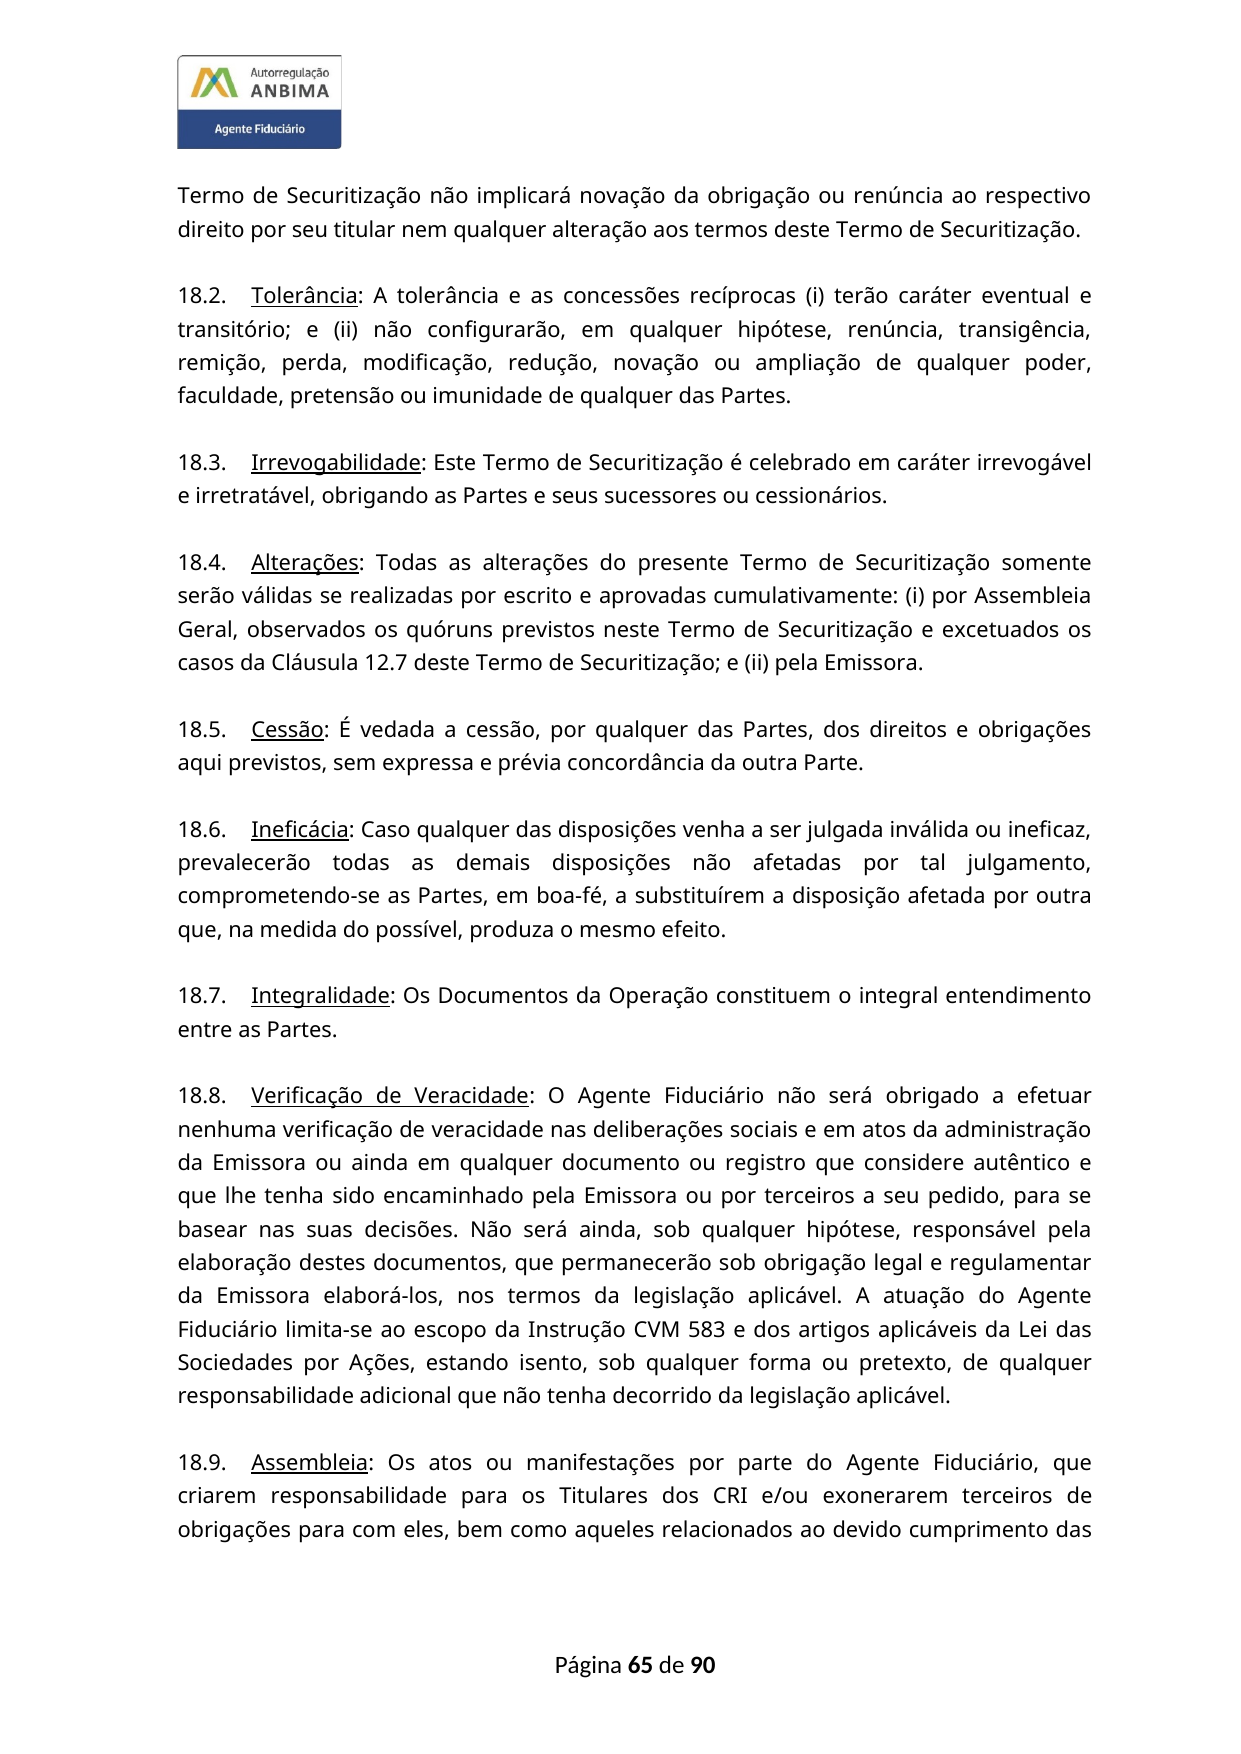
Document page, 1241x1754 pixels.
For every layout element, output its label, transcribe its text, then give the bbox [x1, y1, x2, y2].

list Integralidade: Os Documentos da Operação constituem o integral entendimento entre as Partes. [177, 977, 1093, 1044]
list Alterações: Todas as alterações do presente Termo de Securitização somente serão válidas se realizadas por escrito e aprovadas cumulativamente: (i) por Assembleia Geral, observados os quóruns previstos neste Termo de Securitização e excetuados os casos da Cláusula 12.7 deste Termo de Securitização; e (ii) pela Emissora. [177, 544, 1093, 677]
picture [177, 55, 342, 149]
list Tolerância: A tolerância e as concessões recíprocas (i) terão caráter eventual e transitório; e (ii) não configurarão, em qualquer hipótese, renúncia, transigência, remição, perda, modificação, redução, novação ou ampliação de qualquer poder, faculdade, pretensão ou imunidade de qualquer das Partes. [177, 277, 1093, 411]
list Cessão: É vedada a cessão, por qualquer das Partes, dos direitos e obrigações aqui previstos, sem expressa e prévia concordância da outra Parte. [177, 711, 1093, 777]
list Irrevogabilidade: Este Termo de Securitização é celebrado em caráter irrevogável e irretratável, obrigando as Partes e seus sucessores ou cessionários. [177, 444, 1093, 511]
list Ineficácia: Caso qualquer das disposições venha a ser julgada inválida ou ineficaz, prevalecerão todas as demais disposições não afetadas por tal julgamento, comprometendo-se as Partes, em boa-fé, a substituírem a disposição afetada por outra que, na medida do possível, produza o mesmo efeito. [177, 811, 1093, 944]
list Verificação de Veracidade: O Agente Fiduciário não será obrigado a efetuar nenhuma verificação de veracidade nas deliberações sociais e em atos da administração da Emissora ou ainda em qualquer documento ou registro que considere autêntico e que lhe tenha sido encaminhado pela Emissora ou por terceiros a seu pedido, para se basear nas suas decisões. Não será ainda, sob qualquer hipótese, responsável pela elaboração destes documentos, que permanecerão sob obrigação legal e regulamentar da Emissora elaborá-los, nos termos da legislação aplicável. A atuação do Agente Fiduciário limita-se ao escopo da Instrução CVM 583 e dos artigos aplicáveis da Lei das Sociedades por Ações, estando isento, sob qualquer forma ou pretexto, de qualquer responsabilidade adicional que não tenha decorrido da legislação aplicável. [177, 1077, 1093, 1411]
